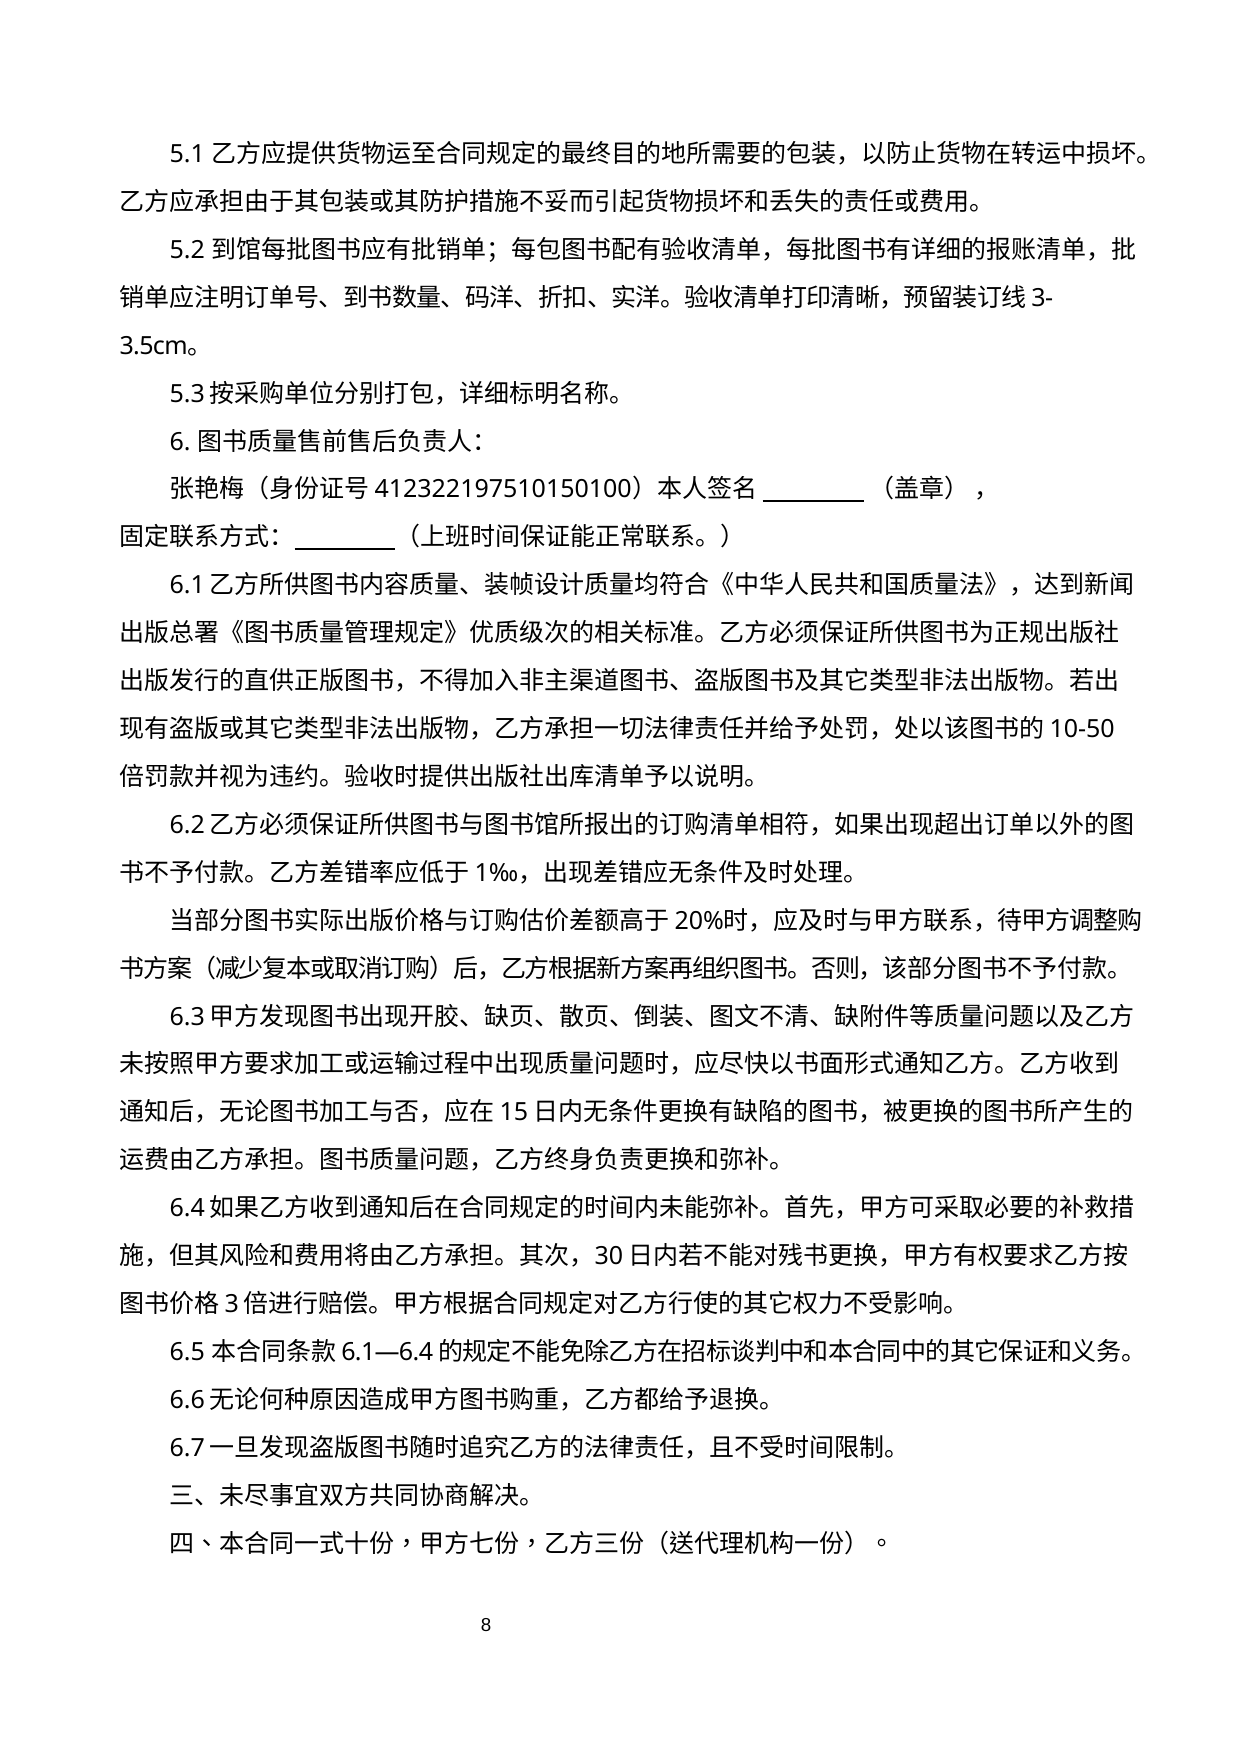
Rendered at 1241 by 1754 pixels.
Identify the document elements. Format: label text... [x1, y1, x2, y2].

text 5.3按采购单位分别打包，详细标明名称。 [119, 364, 1142, 412]
text 6.1乙方所供图书内容质量、装帧设计质量均符合《中华人民共和国质量法》，达到新闻出版总署《图书质量管理规定》优质级次的相关标准。乙方必须保证所供图书为正规出版社出版发行的直供正版图书，不得加入非主渠道图书、盗版图书及其它类型非法出版物。若出现有盗版或其它类型非法出版物，乙方承担一切法律责任并给予处罚，处以该图书的10-50倍罚款并视为违约。验收时提供出版社出库清单予以说明。 [119, 555, 1142, 795]
text 当部分图书实际出版价格与订购估价差额高于20%时，应及时与甲方联系，待甲方调整购书方案（减少复本或取消订购）后，乙方根据新方案再组织图书。否则，该部分图书不予付款。 [119, 891, 1142, 987]
text 四、本合同一式十份，甲方七份，乙方三份（送代理机构一份）。 [119, 1514, 1142, 1562]
text 5.2 到馆每批图书应有批销单；每包图书配有验收清单，每批图书有详细的报账清单，批销单应注明订单号、到书数量、码洋、折扣、实洋。验收清单打印清晰，预留装订线3-3.5cm。 [119, 220, 1142, 364]
text 固定联系方式： （上班时间保证能正常联系。） [119, 507, 1142, 555]
text 三、未尽事宜双方共同协商解决。 [119, 1466, 1142, 1514]
text 张艳梅（身份证号412322197510150100）本人签名 （盖章） ， [119, 459, 1142, 507]
text 5.1 乙方应提供货物运至合同规定的最终目的地所需要的包装，以防止货物在转运中损坏。乙方应承担由于其包装或其防护措施不妥而引起货物损坏和丢失的责任或费用。 [119, 124, 1142, 220]
text 6.5 本合同条款6.1—6.4的规定不能免除乙方在招标谈判中和本合同中的其它保证和义务。 [119, 1322, 1142, 1370]
text 6.7一旦发现盗版图书随时追究乙方的法律责任，且不受时间限制。 [119, 1418, 1142, 1466]
text 6.2乙方必须保证所供图书与图书馆所报出的订购清单相符，如果出现超出订单以外的图书不予付款。乙方差错率应低于1‰，出现差错应无条件及时处理。 [119, 795, 1142, 891]
text 6.3甲方发现图书出现开胶、缺页、散页、倒装、图文不清、缺附件等质量问题以及乙方未按照甲方要求加工或运输过程中出现质量问题时，应尽快以书面形式通知乙方。乙方收到通知后，无论图书加工与否，应在15日内无条件更换有缺陷的图书，被更换的图书所产生的运费由乙方承担。图书质量问题，乙方终身负责更换和弥补。 [119, 987, 1142, 1178]
text 6.6无论何种原因造成甲方图书购重，乙方都给予退换。 [119, 1370, 1142, 1418]
text 6. 图书质量售前售后负责人： [119, 412, 1142, 459]
text 6.4如果乙方收到通知后在合同规定的时间内未能弥补。首先，甲方可采取必要的补救措施，但其风险和费用将由乙方承担。其次，30日内若不能对残书更换，甲方有权要求乙方按图书价格3倍进行赔偿。甲方根据合同规定对乙方行使的其它权力不受影响。 [119, 1178, 1142, 1322]
